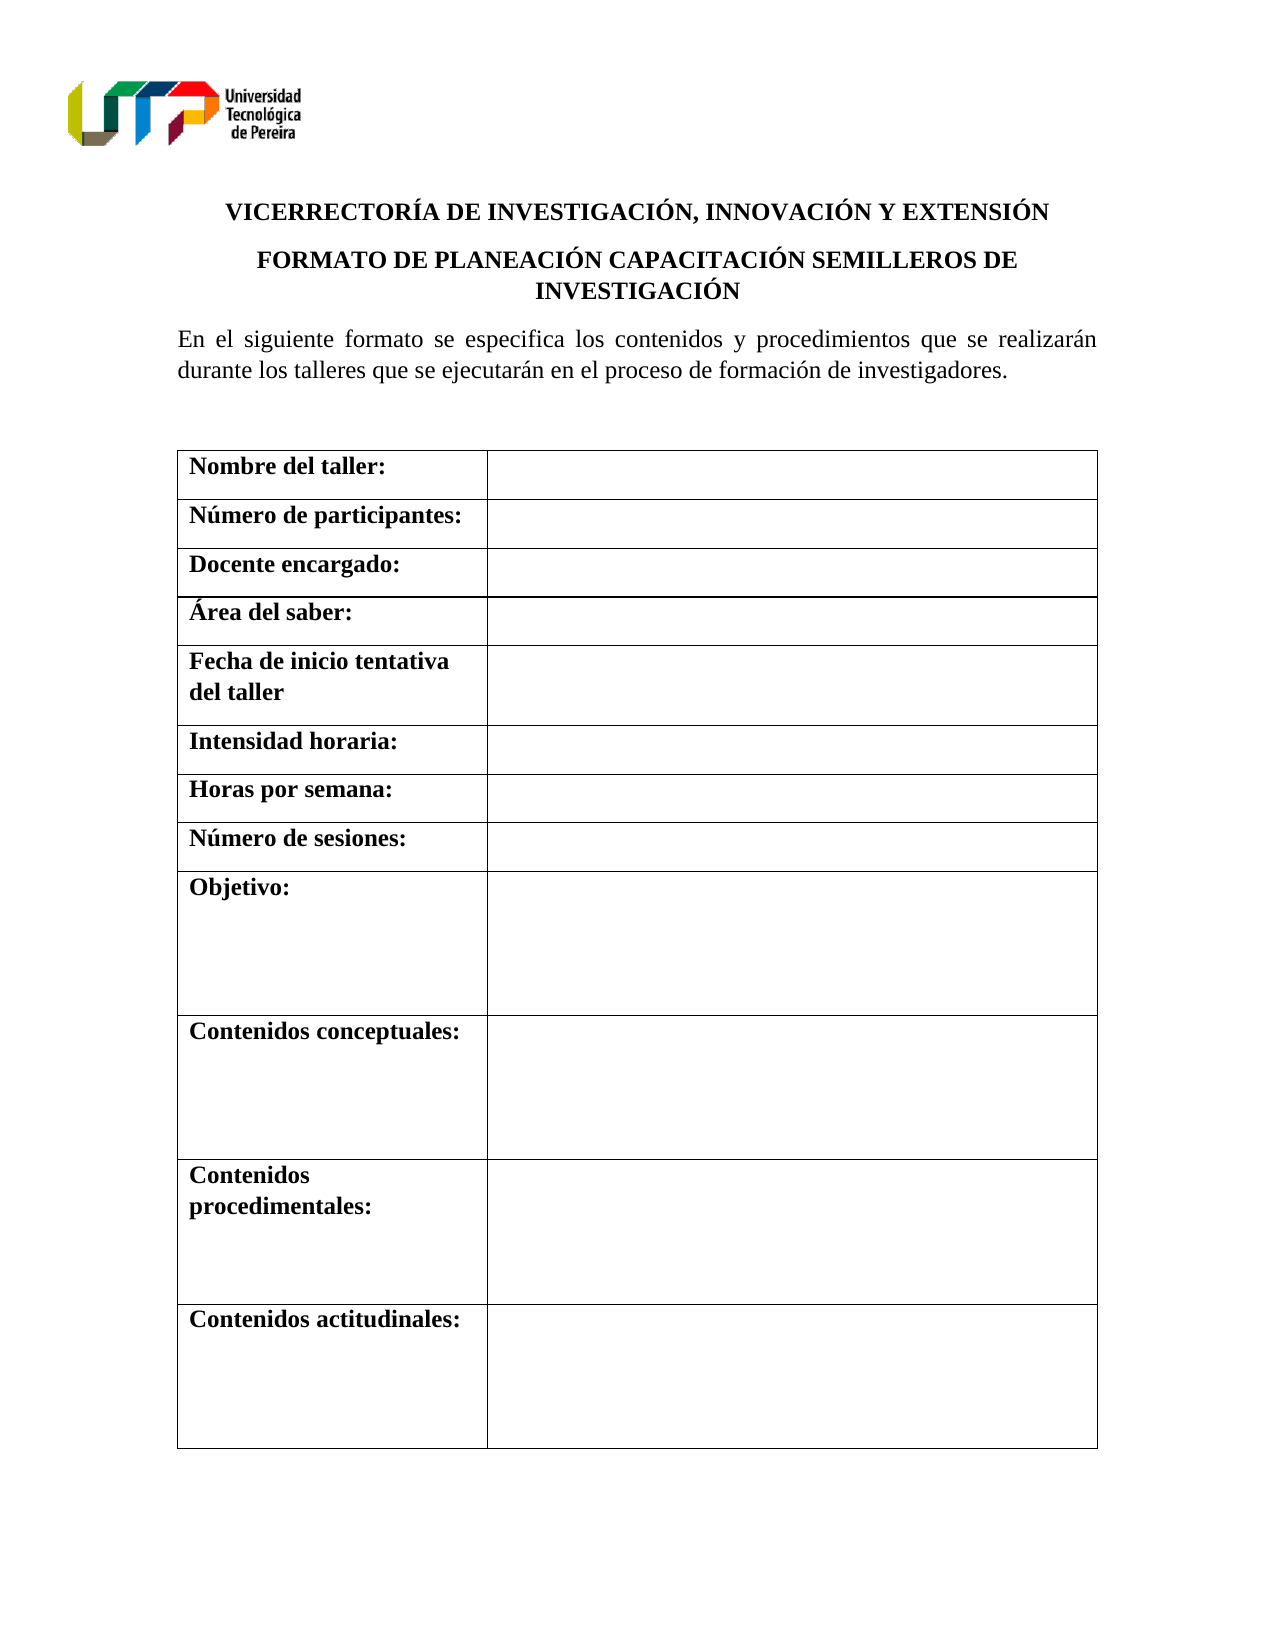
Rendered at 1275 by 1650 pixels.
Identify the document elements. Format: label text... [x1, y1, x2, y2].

text FORMATO DE PLANEACIÓN CAPACITACIÓN SEMILLEROS DE INVESTIGACIÓN [177, 245, 1098, 305]
table_cell Intensidad horaria: [178, 726, 487, 773]
table_cell Contenidos procedimentales: [178, 1160, 487, 1303]
table_cell [488, 872, 1097, 1015]
table_cell Área del saber: [178, 598, 487, 645]
table_cell Contenidos actitudinales: [178, 1305, 487, 1448]
table_cell [488, 775, 1097, 822]
text VICERRECTORÍA DE INVESTIGACIÓN, INNOVACIÓN Y EXTENSIÓN [177, 197, 1098, 226]
table_cell [488, 1016, 1097, 1159]
table_cell [488, 726, 1097, 773]
table_cell [488, 1305, 1097, 1448]
table_cell [488, 823, 1097, 871]
table_header [488, 451, 1097, 499]
table_cell [488, 598, 1097, 645]
text En el siguiente formato se especifica los contenidos y procedimientos que se realizarán durante los talleres que se ejecutarán en el proceso de formación de investigadores. [177, 324, 1098, 383]
table_cell Objetivo: [178, 872, 487, 1015]
table_cell Fecha de inicio tentativa del taller [178, 646, 487, 725]
table_cell [488, 1160, 1097, 1303]
table_cell [488, 549, 1097, 596]
table_cell Docente encargado: [178, 549, 487, 596]
table_header Nombre del taller: [178, 451, 487, 499]
table_cell Contenidos conceptuales: [178, 1016, 487, 1159]
table_cell Número de participantes: [178, 500, 487, 548]
table_cell [488, 500, 1097, 548]
table_cell [488, 646, 1097, 725]
table_cell Horas por semana: [178, 775, 487, 822]
table_cell Número de sesiones: [178, 823, 487, 871]
picture [64, 64, 304, 163]
